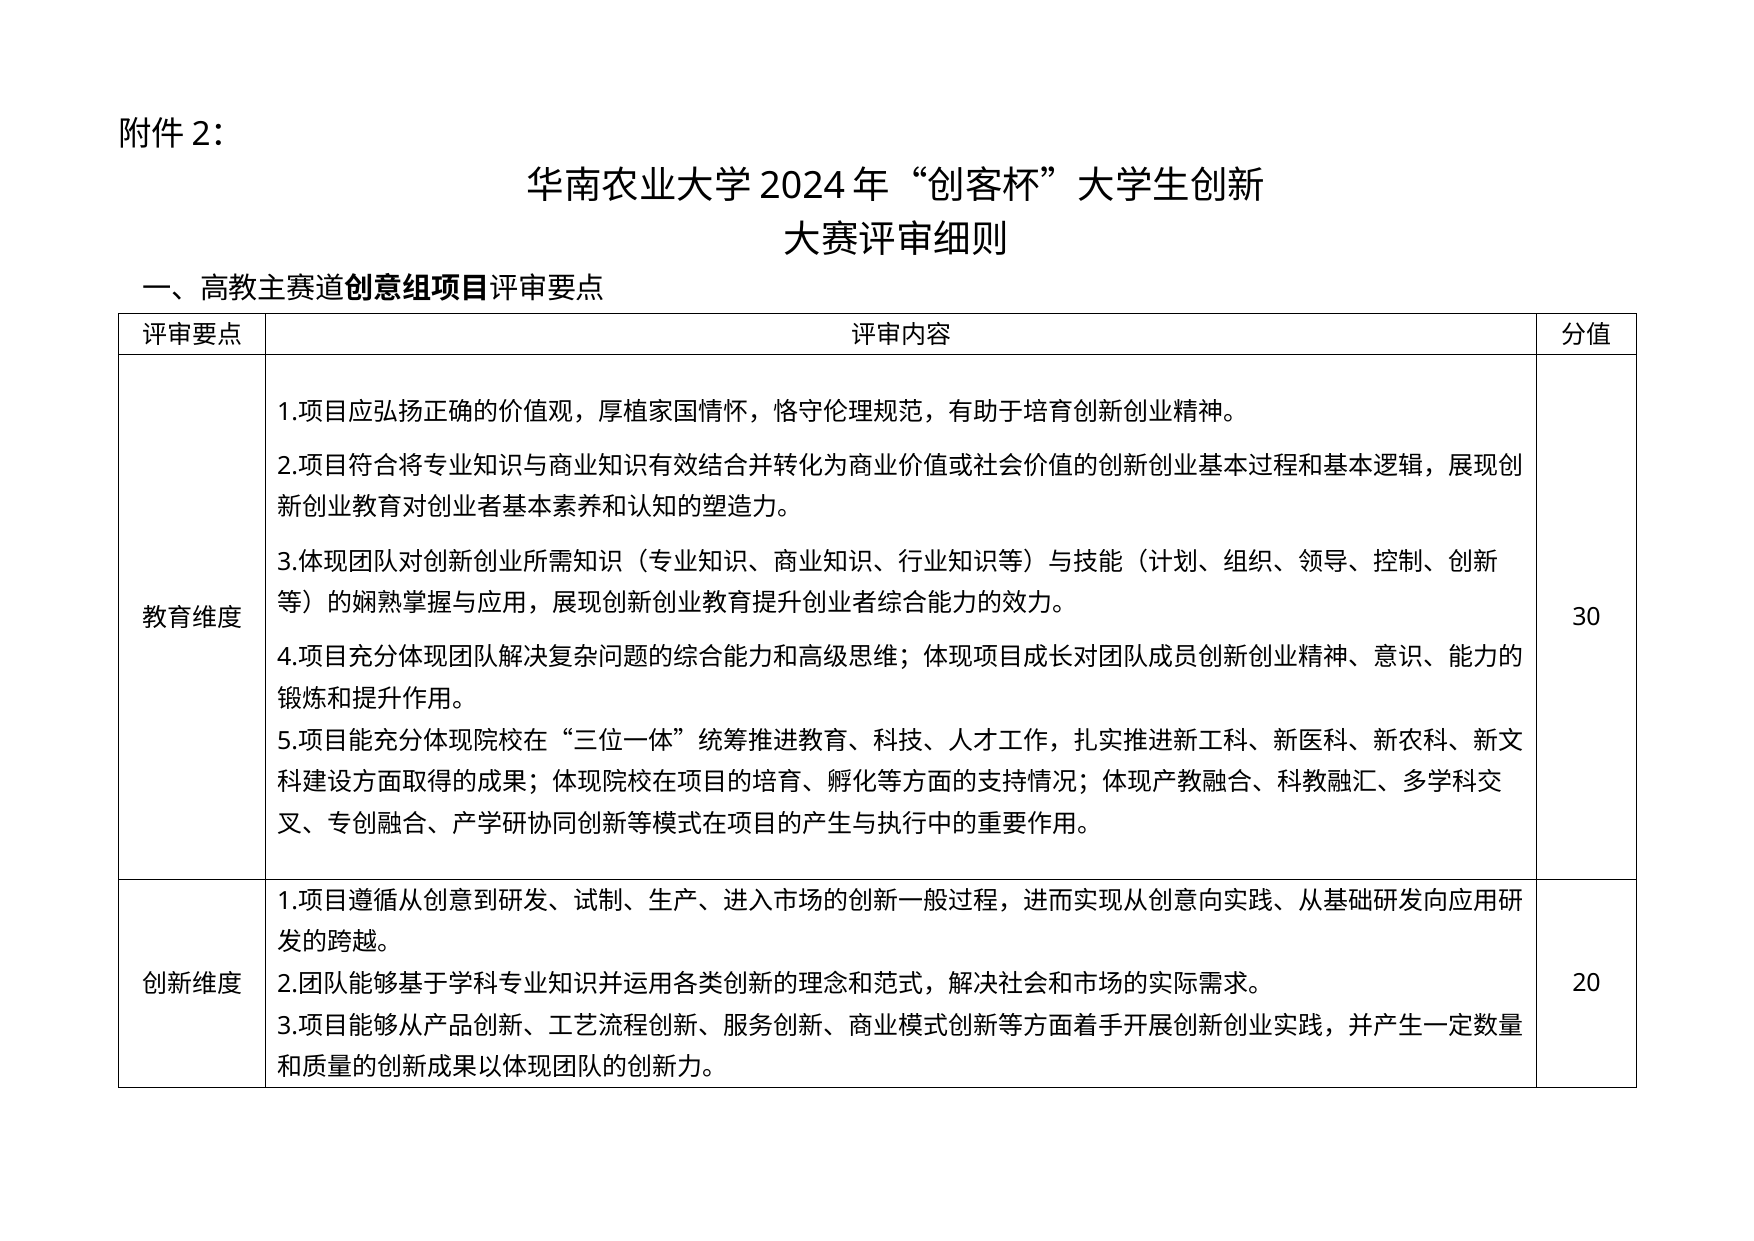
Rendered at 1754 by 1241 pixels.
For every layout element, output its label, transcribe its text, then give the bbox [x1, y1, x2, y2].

table_cell 30 [1537, 355, 1636, 879]
table_cell 1.项目应弘扬正确的价值观，厚植家国情怀，恪守伦理规范，有助于培育创新创业精神。 2.项目符合将专业知识与商业知识有效结合并转化为商业价值或社会价值的创新创业基本过程和基本逻辑，展现创新创业教育对创业者基本素养和认知的塑造力。 3.体现团队对创新创业所需知识（专业知识、商业知识、行业知识等）与技能（计划、组织、领导、控制、创新等）的娴熟掌握与应用，展现创新创业教育提升创业者综合能力的效力。 4.项目充分体现团队解决复杂问题的综合能力和高级思维；体现项目成长对团队成员创新创业精神、意识、能力的锻炼和提升作用。 5.项目能充分体现院校在“三位一体”统筹推进教育、科技、人才工作，扎实推进新工科、新医科、新农科、新文科建设方面取得的成果；体现院校在项目的培育、孵化等方面的支持情况；体现产教融合、科教融汇、多学科交叉、专创融合、产学研协同创新等模式在项目的产生与执行中的重要作用。 [266, 355, 1536, 879]
table_header 分值 [1537, 314, 1636, 354]
table_cell 教育维度 [119, 355, 265, 879]
text 华南农业大学2024年“创客杯”大学生创新 [118, 155, 1636, 209]
text 附件2： [118, 106, 1636, 155]
table_cell 20 [1537, 880, 1636, 1087]
table_cell 创新维度 [119, 880, 265, 1087]
table_header 评审要点 [119, 314, 265, 354]
table_header 评审内容 [266, 314, 1536, 354]
text 大赛评审细则 [118, 209, 1636, 263]
table_cell 1.项目遵循从创意到研发、试制、生产、进入市场的创新一般过程，进而实现从创意向实践、从基础研发向应用研发的跨越。 2.团队能够基于学科专业知识并运用各类创新的理念和范式，解决社会和市场的实际需求。 3.项目能够从产品创新、工艺流程创新、服务创新、商业模式创新等方面着手开展创新创业实践，并产生一定数量和质量的创新成果以体现团队的创新力。 [266, 880, 1536, 1087]
text 一、高教主赛道创意组项目评审要点 [142, 265, 1636, 307]
